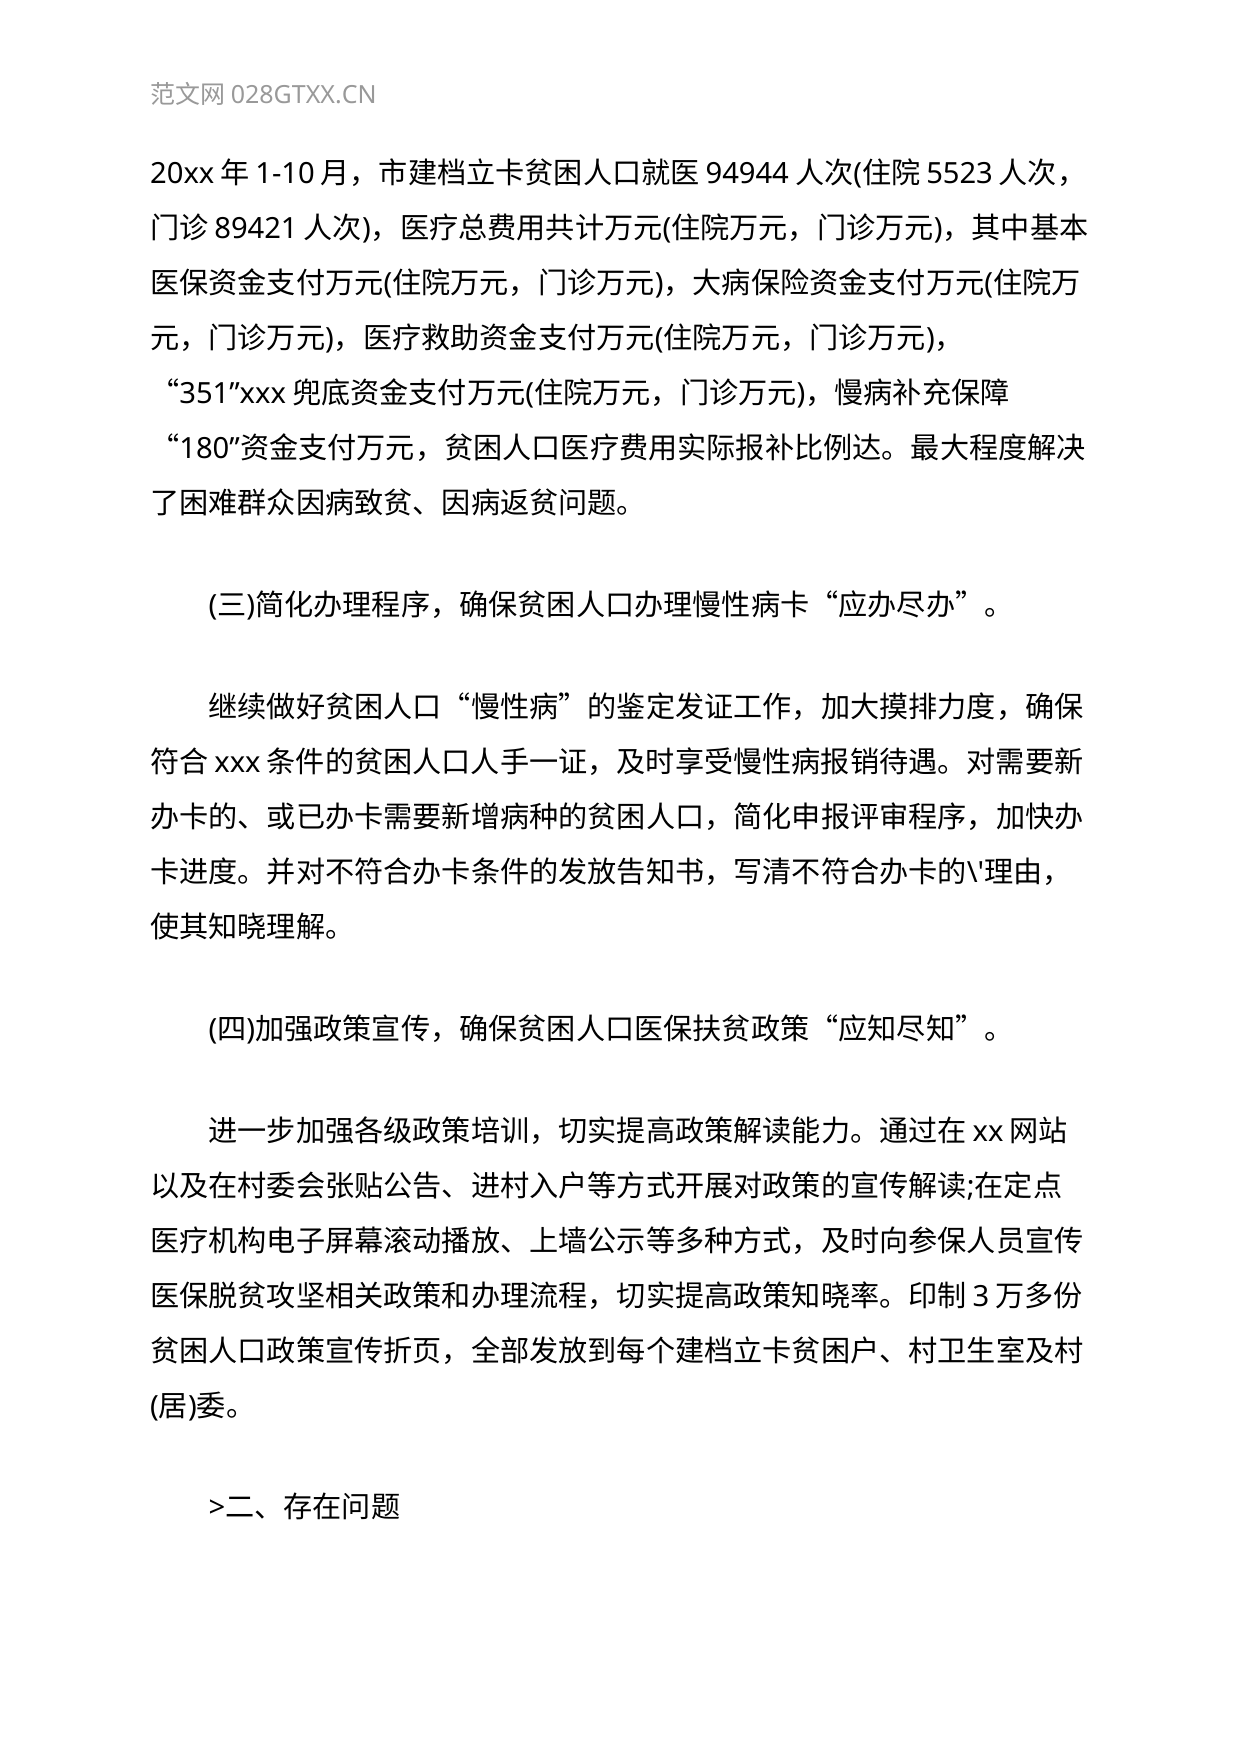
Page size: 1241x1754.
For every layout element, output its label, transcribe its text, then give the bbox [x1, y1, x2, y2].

text (四)加强政策宣传，确保贫困人口医保扶贫政策“应知尽知”。 [150, 1005, 1090, 1048]
text 继续做好贫困人口“慢性病”的鉴定发证工作，加大摸排力度，确保符合xxx条件的贫困人口人手一证，及时享受慢性病报销待遇。对需要新办卡的、或已办卡需要新增病种的贫困人口，简化申报评审程序，加快办卡进度。并对不符合办卡条件的发放告知书，写清不符合办卡的\'理由，使其知晓理解。 [150, 684, 1090, 946]
text 进一步加强各级政策培训，切实提高政策解读能力。通过在xx网站以及在村委会张贴公告、进村入户等方式开展对政策的宣传解读;在定点医疗机构电子屏幕滚动播放、上墙公示等多种方式，及时向参保人员宣传医保脱贫攻坚相关政策和办理流程，切实提高政策知晓率。印制3万多份贫困人口政策宣传折页，全部发放到每个建档立卡贫困户、村卫生室及村(居)委。 [150, 1107, 1090, 1424]
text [150, 150, 1090, 522]
text (三)简化办理程序，确保贫困人口办理慢性病卡“应办尽办”。 [150, 582, 1090, 624]
text >二、存在问题 [150, 1484, 1090, 1526]
